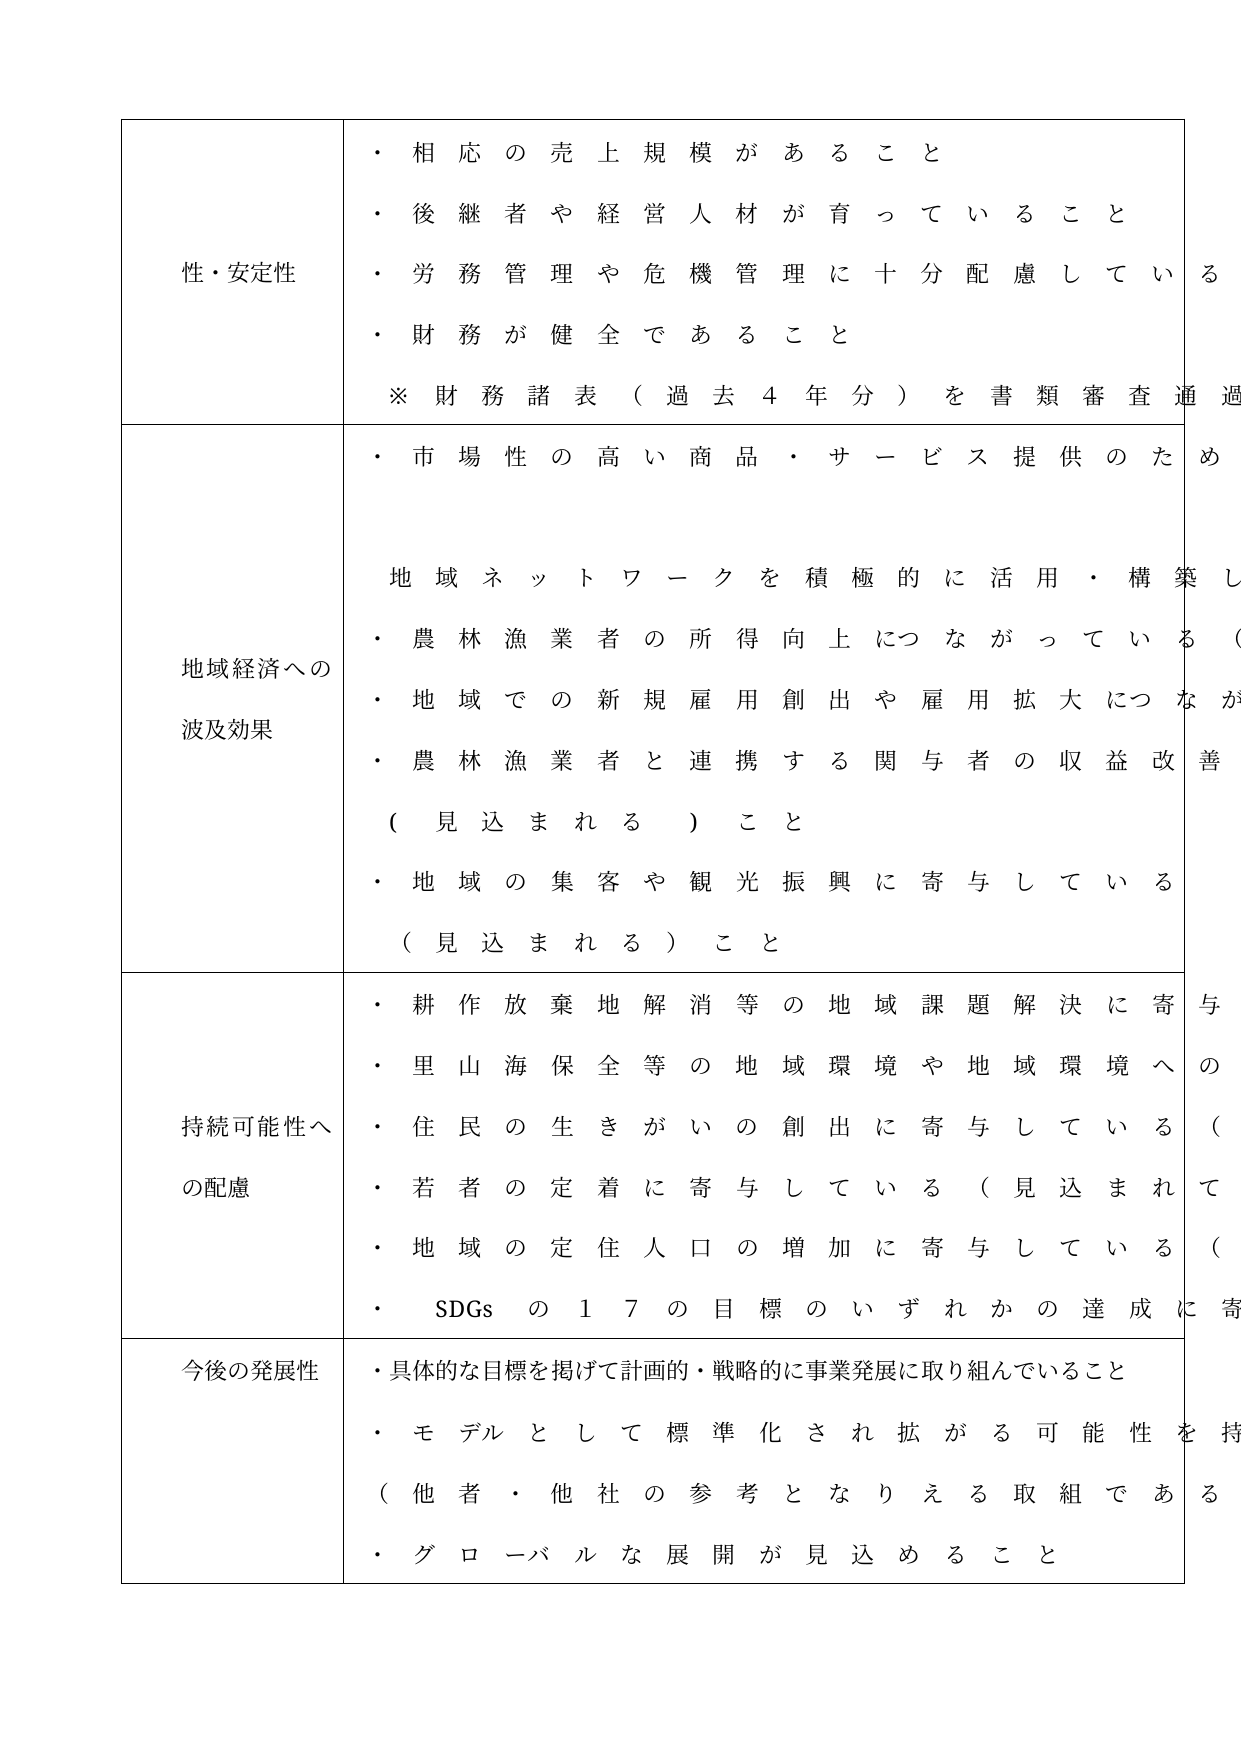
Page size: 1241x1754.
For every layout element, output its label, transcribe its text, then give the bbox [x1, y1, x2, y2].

table_cell ・耕作放棄地解消等の地域課題解決に寄与している（見込まれる）こと ・里山海保全等の地域環境や地域環境への配慮が明確であること ・住民の生きがいの創出に寄与している（見込まれている）こと ・若者の定着に寄与している（見込まれている）こと ・地域の定住人口の増加に寄与している（見込まれている）こと ・SDGsの１７の目標のいずれかの達成に寄与すると見込まれること [344, 973, 1184, 1338]
table_cell 今後の発展性 [122, 1339, 343, 1583]
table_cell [344, 120, 1184, 424]
table_cell 地域経済への波及効果 [122, 425, 343, 972]
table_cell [344, 1339, 1184, 1583]
table_cell 事業の継続性・安定性 [122, 120, 343, 424]
table_cell ・市場性の高い商品・サービス提供のために、他・多業種との連携や 地域ネットワークを積極的に活用・構築していること ・農林漁業者の所得向上につながっている（見込まれる）こと ・地域での新規雇用創出や雇用拡大につながっている（見込まれる）こと ・農林漁業者と連携する関与者の収益改善等につながっている(見込まれる)こと ・地域の集客や観光振興に寄与している（見込まれる）こと [344, 425, 1184, 972]
table_cell 持続可能性への配慮 [122, 973, 343, 1338]
